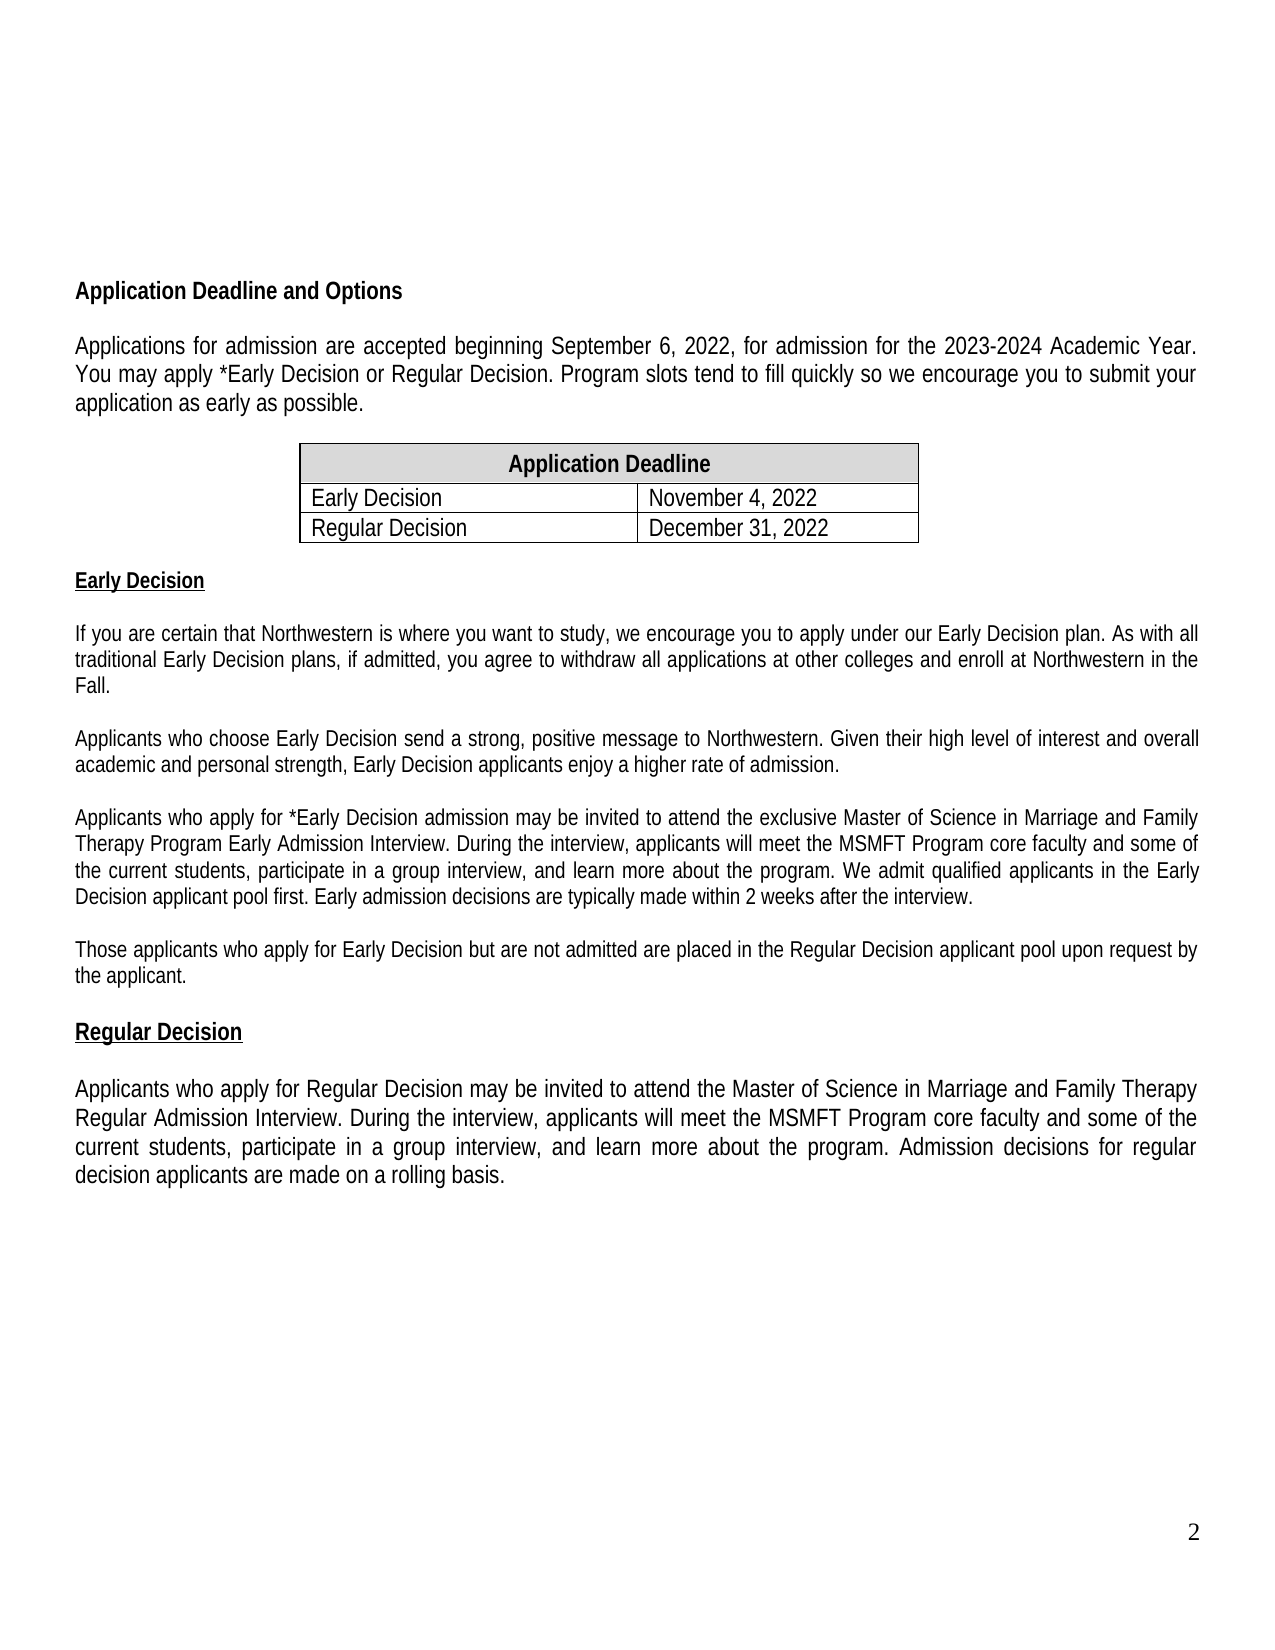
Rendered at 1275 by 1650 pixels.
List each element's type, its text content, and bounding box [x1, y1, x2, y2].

table_cell Early Decision [301, 484, 637, 512]
text Early Decision [75, 567, 1200, 593]
table_header Application Deadline [301, 444, 918, 482]
text Regular Decision [75, 1017, 1200, 1046]
text If you are certain that Northwestern is where you want to study, we encourage you to apply under our Early Decision plan. As with all traditional Early Decision plans, if admitted, you agree to withdraw all applications at other colleges and enroll at Northwestern in the Fall. [75, 619, 1200, 698]
text Application Deadline and Options [75, 276, 1200, 304]
table_cell November 4, 2022 [638, 484, 918, 512]
table_cell December 31, 2022 [638, 513, 918, 542]
text Applicants who apply for *Early Decision admission may be invited to attend the exclusive Master of Science in Marriage and Family Therapy Program Early Admission Interview. During the interview, applicants will meet the MSMFT Program core faculty and some of the current students, participate in a group interview, and learn more about the program. We admit qualified applicants in the Early Decision applicant pool first. Early admission decisions are typically made within 2 weeks after the interview. [75, 804, 1200, 909]
text Applicants who choose Early Decision send a strong, positive message to Northwestern. Given their high level of interest and overall academic and personal strength, Early Decision applicants enjoy a higher rate of admission. [75, 725, 1200, 778]
text Applicants who apply for Regular Decision may be invited to attend the Master of Science in Marriage and Family Therapy Regular Admission Interview. During the interview, applicants will meet the MSMFT Program core faculty and some of the current students, participate in a group interview, and learn more about the program. Admission decisions for regular decision applicants are made on a rolling basis. [75, 1074, 1200, 1189]
text Those applicants who apply for Early Decision but are not admitted are placed in the Regular Decision applicant pool upon request by the applicant. [75, 936, 1200, 988]
text Applications for admission are accepted beginning September 6, 2022, for admission for the 2023-2024 Academic Year. You may apply *Early Decision or Regular Decision. Program slots tend to fill quickly so we encourage you to submit your application as early as possible. [75, 331, 1200, 417]
table_cell Regular Decision [301, 513, 637, 542]
